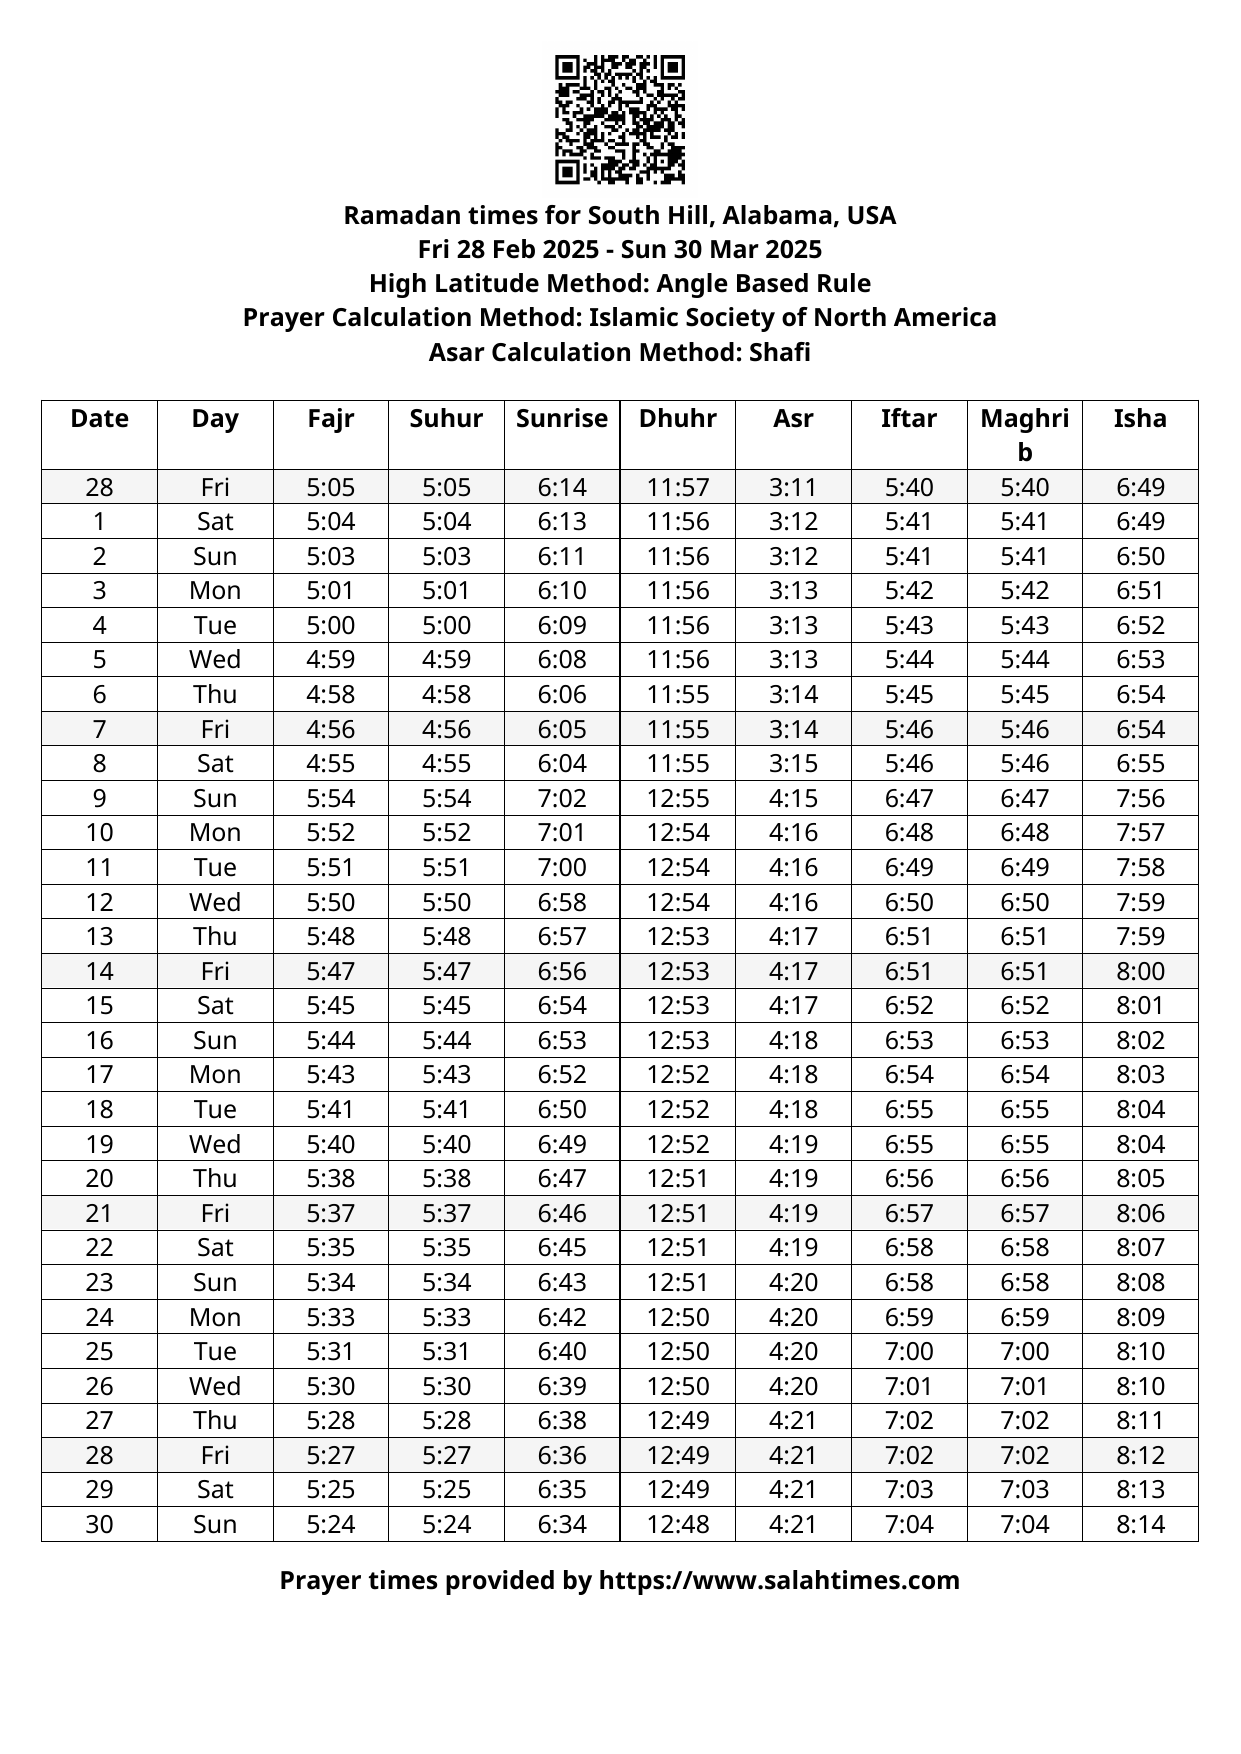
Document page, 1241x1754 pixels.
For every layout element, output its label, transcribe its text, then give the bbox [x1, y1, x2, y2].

table_cell 6:54 [968, 1058, 1082, 1091]
table_cell 11:55 [621, 746, 735, 780]
table_header Sunrise [505, 401, 619, 469]
table_cell 5:37 [274, 1196, 388, 1229]
table_cell 5:41 [274, 1092, 388, 1126]
table_cell 8:10 [1083, 1369, 1198, 1402]
table_cell 12:51 [621, 1231, 735, 1264]
table_cell 8:11 [1083, 1404, 1198, 1437]
table_cell 6:13 [505, 504, 619, 538]
table_cell 6:35 [505, 1473, 619, 1506]
table_cell 6:56 [968, 1161, 1082, 1195]
table_cell 5:45 [968, 677, 1082, 711]
table_cell 5:03 [389, 539, 504, 572]
table_cell 4:21 [736, 1473, 851, 1506]
table_cell 5:52 [274, 816, 388, 849]
table_cell 5:41 [852, 539, 967, 572]
table_cell 14 [42, 954, 157, 987]
table_cell 6:54 [1083, 712, 1198, 745]
table_cell 6:55 [968, 1127, 1082, 1160]
table_cell 12:50 [621, 1369, 735, 1402]
table_cell 5:40 [852, 470, 967, 503]
table_cell 6:50 [505, 1092, 619, 1126]
table_cell 6:40 [505, 1334, 619, 1368]
table_cell 11 [42, 850, 157, 884]
table_cell 5:52 [389, 816, 504, 849]
table_cell 4:56 [274, 712, 388, 745]
table_cell 6:49 [505, 1127, 619, 1160]
table_cell 4:16 [736, 850, 851, 884]
table_cell 6:34 [505, 1507, 619, 1541]
table_cell 2 [42, 539, 157, 572]
table_cell 5:05 [389, 470, 504, 503]
table_cell 5:44 [389, 1023, 504, 1057]
table_cell 5:34 [389, 1265, 504, 1299]
table_cell 5:33 [389, 1300, 504, 1333]
table_cell 5:42 [968, 574, 1082, 607]
table_cell 5:30 [274, 1369, 388, 1402]
table_cell 23 [42, 1265, 157, 1299]
table_cell Sun [158, 1507, 273, 1541]
table_cell 18 [42, 1092, 157, 1126]
table_cell 5:43 [852, 608, 967, 642]
table_cell 7:01 [505, 816, 619, 849]
table_cell Mon [158, 1058, 273, 1091]
table_cell Thu [158, 1404, 273, 1437]
table_cell 7:04 [852, 1507, 967, 1541]
table_cell 5:43 [389, 1058, 504, 1091]
table_cell 4:16 [736, 885, 851, 918]
table_cell 6:59 [852, 1300, 967, 1333]
table_cell 28 [42, 1438, 157, 1472]
table_cell 6:06 [505, 677, 619, 711]
table_cell 4:19 [736, 1231, 851, 1264]
table_cell 1 [42, 504, 157, 538]
table_cell 6:55 [852, 1092, 967, 1126]
table_cell 4:20 [736, 1265, 851, 1299]
table_cell 8:01 [1083, 989, 1198, 1022]
table_cell Sat [158, 504, 273, 538]
table_cell 5:47 [389, 954, 504, 987]
table_cell 6:58 [968, 1231, 1082, 1264]
table_cell 5:05 [274, 470, 388, 503]
table_cell 12:54 [621, 816, 735, 849]
table_cell 3:14 [736, 677, 851, 711]
table_cell 6:49 [852, 850, 967, 884]
table_cell Mon [158, 816, 273, 849]
table_cell 8:13 [1083, 1473, 1198, 1506]
table_cell 6:47 [968, 781, 1082, 814]
table_cell Fri [158, 1438, 273, 1472]
table_header Dhuhr [621, 401, 735, 469]
table_cell 5:28 [274, 1404, 388, 1437]
table_cell Mon [158, 574, 273, 607]
table_cell 3:12 [736, 504, 851, 538]
table_cell 7:00 [505, 850, 619, 884]
table_cell 12:53 [621, 919, 735, 953]
table_cell 4:15 [736, 781, 851, 814]
table_cell 7:02 [505, 781, 619, 814]
table_cell 27 [42, 1404, 157, 1437]
table_cell 6:42 [505, 1300, 619, 1333]
table_cell 6:54 [852, 1058, 967, 1091]
table_cell Tue [158, 850, 273, 884]
table_cell 6:51 [1083, 574, 1198, 607]
table_cell 12:53 [621, 989, 735, 1022]
text Prayer times provided by https://www.salahtimes.com [42, 1563, 1198, 1597]
table_cell 4:17 [736, 954, 851, 987]
table_cell 7:03 [852, 1473, 967, 1506]
table_cell 7:02 [852, 1404, 967, 1437]
table_cell 6:52 [968, 989, 1082, 1022]
table_cell 7:04 [968, 1507, 1082, 1541]
table_cell 28 [42, 470, 157, 503]
table_cell 6 [42, 677, 157, 711]
table_cell 12:50 [621, 1334, 735, 1368]
table_cell 6:52 [1083, 608, 1198, 642]
table_cell 6:54 [1083, 677, 1198, 711]
table_cell 19 [42, 1127, 157, 1160]
table_cell 17 [42, 1058, 157, 1091]
table_cell 4:20 [736, 1300, 851, 1333]
table_cell 6:55 [852, 1127, 967, 1160]
table_cell 7:59 [1083, 919, 1198, 953]
table_cell 6:51 [852, 919, 967, 953]
table_cell 8:14 [1083, 1507, 1198, 1541]
table_cell 4:58 [389, 677, 504, 711]
table_cell 5:03 [274, 539, 388, 572]
table_cell 11:56 [621, 643, 735, 676]
table_cell 12 [42, 885, 157, 918]
table_cell 3:13 [736, 608, 851, 642]
table_cell 4:59 [274, 643, 388, 676]
table_cell 5:38 [389, 1161, 504, 1195]
table_cell 4:21 [736, 1507, 851, 1541]
table_cell 5:31 [274, 1334, 388, 1368]
table_cell 5:00 [389, 608, 504, 642]
table_cell Sun [158, 539, 273, 572]
table_cell 4:18 [736, 1092, 851, 1126]
table_header Fajr [274, 401, 388, 469]
table_cell 6:50 [852, 885, 967, 918]
table_cell 6:05 [505, 712, 619, 745]
table_cell 6:10 [505, 574, 619, 607]
table_cell 3:13 [736, 574, 851, 607]
table_cell 6:47 [505, 1161, 619, 1195]
table_cell 7:02 [852, 1438, 967, 1472]
table_cell 5:35 [389, 1231, 504, 1264]
table_cell 8 [42, 746, 157, 780]
table_cell 8:09 [1083, 1300, 1198, 1333]
table_cell 4 [42, 608, 157, 642]
table_cell 4:59 [389, 643, 504, 676]
table_cell 12:48 [621, 1507, 735, 1541]
table_cell Wed [158, 643, 273, 676]
table_cell 25 [42, 1334, 157, 1368]
table_cell 10 [42, 816, 157, 849]
table_cell 6:54 [505, 989, 619, 1022]
table_cell 6:50 [1083, 539, 1198, 572]
table_cell 26 [42, 1369, 157, 1402]
table_cell 8:12 [1083, 1438, 1198, 1472]
table_cell 5:30 [389, 1369, 504, 1402]
table_cell 12:52 [621, 1058, 735, 1091]
table_cell 5:34 [274, 1265, 388, 1299]
table_cell 5:46 [968, 746, 1082, 780]
table_cell Thu [158, 677, 273, 711]
table_cell Thu [158, 919, 273, 953]
table_cell 6:55 [1083, 746, 1198, 780]
table_cell 7:03 [968, 1473, 1082, 1506]
table_cell 6:46 [505, 1196, 619, 1229]
table_cell 16 [42, 1023, 157, 1057]
table_header Maghrib [968, 401, 1082, 469]
table_cell 12:51 [621, 1161, 735, 1195]
table_cell 5:45 [852, 677, 967, 711]
table_cell Mon [158, 1300, 273, 1333]
table_cell 8:07 [1083, 1231, 1198, 1264]
table_cell 12:52 [621, 1092, 735, 1126]
table_cell 8:04 [1083, 1092, 1198, 1126]
table_cell 7:02 [968, 1438, 1082, 1472]
table_cell 5:50 [389, 885, 504, 918]
table_cell 8:10 [1083, 1334, 1198, 1368]
table_cell 5:48 [389, 919, 504, 953]
text Prayer Calculation Method: Islamic Society of North America [42, 300, 1198, 334]
table_cell 4:20 [736, 1334, 851, 1368]
text High Latitude Method: Angle Based Rule [42, 266, 1198, 300]
table_cell 5:44 [968, 643, 1082, 676]
table_cell 8:04 [1083, 1127, 1198, 1160]
table_cell 5:44 [274, 1023, 388, 1057]
text Asar Calculation Method: Shafi [42, 334, 1198, 368]
table_cell 6:59 [968, 1300, 1082, 1333]
table_cell 5:41 [852, 504, 967, 538]
table_cell 6:52 [505, 1058, 619, 1091]
table_cell 5:31 [389, 1334, 504, 1368]
table_cell 5:41 [968, 504, 1082, 538]
table_cell 6:49 [1083, 470, 1198, 503]
table_cell 6:57 [505, 919, 619, 953]
table_cell 3 [42, 574, 157, 607]
table_cell 15 [42, 989, 157, 1022]
table_cell 4:19 [736, 1196, 851, 1229]
table_cell 4:19 [736, 1161, 851, 1195]
table_cell 5:43 [274, 1058, 388, 1091]
table_cell 6:56 [852, 1161, 967, 1195]
table_cell 5:40 [968, 470, 1082, 503]
table_cell 6:47 [852, 781, 967, 814]
table_cell 6:53 [852, 1023, 967, 1057]
table_cell Fri [158, 470, 273, 503]
table_cell 9 [42, 781, 157, 814]
table_cell Fri [158, 954, 273, 987]
table_cell 8:05 [1083, 1161, 1198, 1195]
table_cell 11:56 [621, 539, 735, 572]
table_cell 5:28 [389, 1404, 504, 1437]
table_cell 5:46 [968, 712, 1082, 745]
table_cell 5:54 [274, 781, 388, 814]
table_cell Tue [158, 1092, 273, 1126]
table_cell 8:08 [1083, 1265, 1198, 1299]
table_header Date [42, 401, 157, 469]
table_cell 5:27 [274, 1438, 388, 1472]
table_cell Sat [158, 1473, 273, 1506]
table_cell Sun [158, 1023, 273, 1057]
table_cell 7:58 [1083, 850, 1198, 884]
table_cell Sat [158, 746, 273, 780]
table_cell 5:43 [968, 608, 1082, 642]
table_cell 5:27 [389, 1438, 504, 1472]
table_cell 5:50 [274, 885, 388, 918]
table_cell 4:17 [736, 989, 851, 1022]
table_cell 22 [42, 1231, 157, 1264]
table_cell 5:40 [274, 1127, 388, 1160]
table_cell 5:44 [852, 643, 967, 676]
table_cell 5:51 [274, 850, 388, 884]
table_cell 5:45 [389, 989, 504, 1022]
table_cell 5:33 [274, 1300, 388, 1333]
table_cell 6:48 [852, 816, 967, 849]
table_cell 5:40 [389, 1127, 504, 1160]
table_header Day [158, 401, 273, 469]
table_cell 6:51 [968, 919, 1082, 953]
table_cell Tue [158, 608, 273, 642]
table_cell 6:14 [505, 470, 619, 503]
table_cell 5:38 [274, 1161, 388, 1195]
table_cell 3:15 [736, 746, 851, 780]
table_cell 24 [42, 1300, 157, 1333]
table_cell 4:20 [736, 1369, 851, 1402]
table_cell 29 [42, 1473, 157, 1506]
table_cell 4:17 [736, 919, 851, 953]
table_cell 6:58 [852, 1265, 967, 1299]
table_cell 7:01 [852, 1369, 967, 1402]
table_cell 12:54 [621, 885, 735, 918]
table_cell 12:49 [621, 1404, 735, 1437]
table_cell 4:16 [736, 816, 851, 849]
table_cell 30 [42, 1507, 157, 1541]
table_cell 4:18 [736, 1058, 851, 1091]
table_cell 11:56 [621, 504, 735, 538]
table_header Isha [1083, 401, 1198, 469]
table_cell Wed [158, 1127, 273, 1160]
table_cell 5 [42, 643, 157, 676]
table_cell 5:51 [389, 850, 504, 884]
table_cell 4:55 [389, 746, 504, 780]
table_cell 12:54 [621, 850, 735, 884]
table_cell 5:41 [389, 1092, 504, 1126]
table_cell 6:11 [505, 539, 619, 572]
table_cell 12:49 [621, 1473, 735, 1506]
table_cell 6:51 [968, 954, 1082, 987]
table_cell Fri [158, 712, 273, 745]
table_cell 12:53 [621, 954, 735, 987]
table_cell 7:57 [1083, 816, 1198, 849]
table_cell 7 [42, 712, 157, 745]
table_cell 7:00 [968, 1334, 1082, 1368]
table_cell 5:25 [274, 1473, 388, 1506]
table_cell 6:56 [505, 954, 619, 987]
table_cell 6:53 [968, 1023, 1082, 1057]
table_cell 7:59 [1083, 885, 1198, 918]
table_cell 3:13 [736, 643, 851, 676]
table_cell 4:21 [736, 1438, 851, 1472]
table_cell 5:24 [389, 1507, 504, 1541]
table_cell 6:36 [505, 1438, 619, 1472]
table_cell 5:04 [274, 504, 388, 538]
table_header Iftar [852, 401, 967, 469]
table_cell 12:55 [621, 781, 735, 814]
table_cell 3:14 [736, 712, 851, 745]
table_cell 5:54 [389, 781, 504, 814]
table_cell 5:41 [968, 539, 1082, 572]
table_cell 6:53 [505, 1023, 619, 1057]
picture [542, 41, 699, 198]
table_cell 12:51 [621, 1265, 735, 1299]
table_cell 11:55 [621, 677, 735, 711]
table_cell 7:02 [968, 1404, 1082, 1437]
table_cell 3:12 [736, 539, 851, 572]
table_cell 20 [42, 1161, 157, 1195]
table_cell Wed [158, 1369, 273, 1402]
table_cell 6:38 [505, 1404, 619, 1437]
table_cell 11:56 [621, 574, 735, 607]
table_cell 5:47 [274, 954, 388, 987]
table_cell 7:56 [1083, 781, 1198, 814]
table_cell 12:52 [621, 1127, 735, 1160]
table_cell 5:46 [852, 712, 967, 745]
table_header Suhur [389, 401, 504, 469]
table_cell 3:11 [736, 470, 851, 503]
table_cell 5:37 [389, 1196, 504, 1229]
table_cell 5:24 [274, 1507, 388, 1541]
table_cell 6:58 [968, 1265, 1082, 1299]
table_cell 5:46 [852, 746, 967, 780]
table_cell 4:18 [736, 1023, 851, 1057]
table_cell 4:58 [274, 677, 388, 711]
text Fri 28 Feb 2025 - Sun 30 Mar 2025 [42, 232, 1198, 266]
table_cell Tue [158, 1334, 273, 1368]
table_cell 6:53 [1083, 643, 1198, 676]
table_cell Sat [158, 989, 273, 1022]
table_cell Wed [158, 885, 273, 918]
table_cell 5:01 [389, 574, 504, 607]
table_cell 6:49 [968, 850, 1082, 884]
table_cell 4:56 [389, 712, 504, 745]
table_cell 5:45 [274, 989, 388, 1022]
table_cell 5:04 [389, 504, 504, 538]
table_cell 6:39 [505, 1369, 619, 1402]
table_cell 4:19 [736, 1127, 851, 1160]
table_cell 5:01 [274, 574, 388, 607]
table_cell 8:06 [1083, 1196, 1198, 1229]
table_cell 7:01 [968, 1369, 1082, 1402]
table_cell 6:55 [968, 1092, 1082, 1126]
table_cell 4:21 [736, 1404, 851, 1437]
table_cell 5:00 [274, 608, 388, 642]
text Ramadan times for South Hill, Alabama, USA [42, 198, 1198, 232]
table_cell Fri [158, 1196, 273, 1229]
table_cell 6:48 [968, 816, 1082, 849]
table_cell 6:50 [968, 885, 1082, 918]
table_cell Thu [158, 1161, 273, 1195]
table_cell Sat [158, 1231, 273, 1264]
table_cell 5:48 [274, 919, 388, 953]
table_cell 6:08 [505, 643, 619, 676]
table_cell 11:57 [621, 470, 735, 503]
table_cell Sun [158, 1265, 273, 1299]
table_cell 6:04 [505, 746, 619, 780]
table_cell 6:58 [505, 885, 619, 918]
table_cell 11:55 [621, 712, 735, 745]
table_cell 12:49 [621, 1438, 735, 1472]
table_cell 21 [42, 1196, 157, 1229]
table_cell 6:43 [505, 1265, 619, 1299]
table_header Asr [736, 401, 851, 469]
table_cell 7:00 [852, 1334, 967, 1368]
table_cell 6:57 [968, 1196, 1082, 1229]
table_cell 5:25 [389, 1473, 504, 1506]
table_cell 6:52 [852, 989, 967, 1022]
table_cell 6:57 [852, 1196, 967, 1229]
table_cell 4:55 [274, 746, 388, 780]
table_cell 8:03 [1083, 1058, 1198, 1091]
table_cell 11:56 [621, 608, 735, 642]
table_cell 13 [42, 919, 157, 953]
table_cell 12:53 [621, 1023, 735, 1057]
table_cell 6:49 [1083, 504, 1198, 538]
table_cell 6:45 [505, 1231, 619, 1264]
table_cell 6:58 [852, 1231, 967, 1264]
table_cell 8:00 [1083, 954, 1198, 987]
table_cell 6:51 [852, 954, 967, 987]
table_cell Sun [158, 781, 273, 814]
table_cell 8:02 [1083, 1023, 1198, 1057]
table_cell 5:42 [852, 574, 967, 607]
table_cell 6:09 [505, 608, 619, 642]
table_cell 5:35 [274, 1231, 388, 1264]
table_cell 12:51 [621, 1196, 735, 1229]
table_cell 12:50 [621, 1300, 735, 1333]
